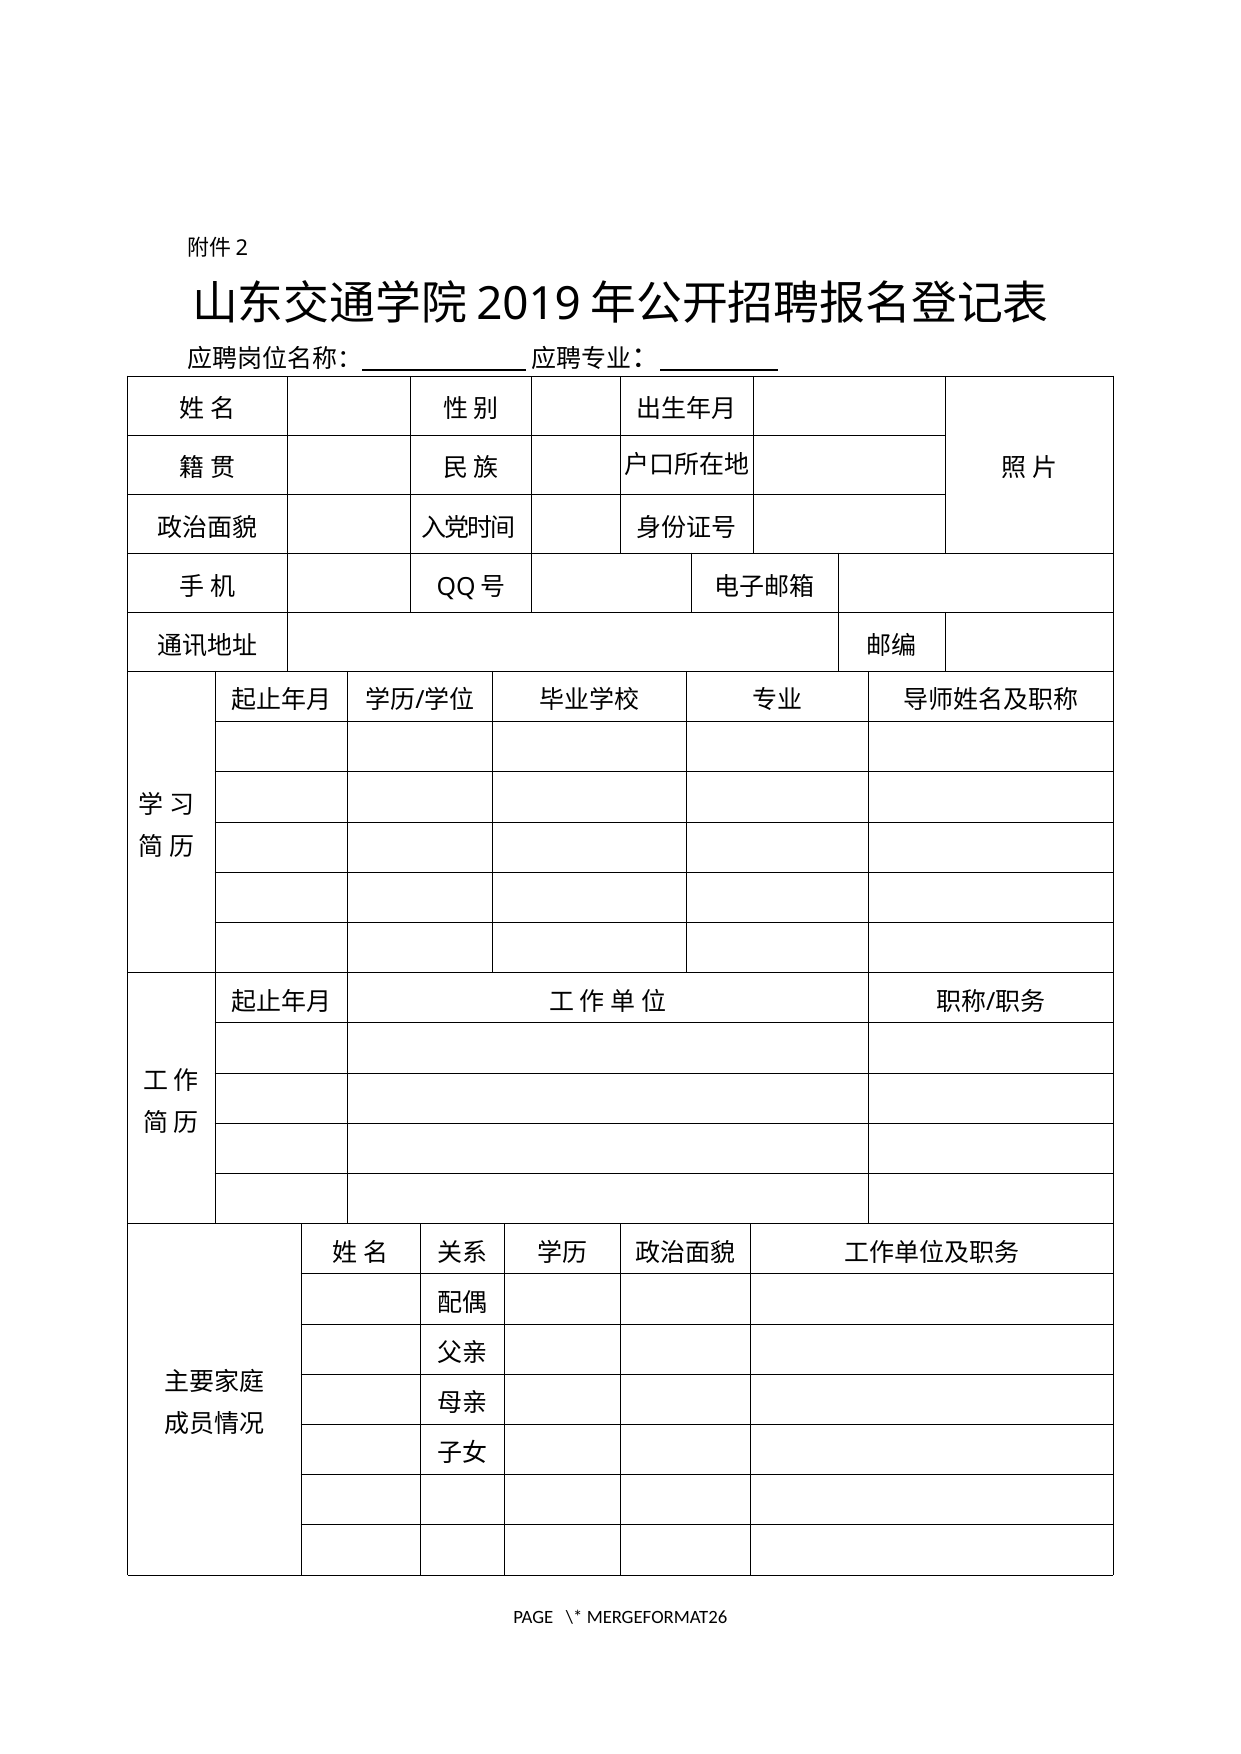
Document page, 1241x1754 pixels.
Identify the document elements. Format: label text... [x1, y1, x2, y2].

text 附件2 [187, 208, 1053, 267]
table_cell [869, 1074, 1113, 1123]
table_header 性 别 [411, 377, 531, 434]
table_cell [216, 1074, 347, 1123]
table_cell [751, 1375, 1113, 1424]
table_cell [505, 1475, 620, 1524]
table_cell [216, 722, 347, 771]
table_cell [348, 1174, 868, 1223]
table_cell [421, 1475, 504, 1524]
table_cell [751, 1475, 1113, 1524]
table_cell [302, 1425, 420, 1474]
table_cell [869, 722, 1113, 771]
table_cell QQ号 [411, 554, 531, 612]
table_cell [505, 1425, 620, 1474]
table_cell [687, 873, 868, 922]
table_cell [216, 873, 347, 922]
table_cell [505, 1274, 620, 1323]
table_cell [216, 923, 347, 972]
table_cell [687, 722, 868, 771]
table_cell 工 作 简 历 [128, 973, 215, 1223]
table_cell [751, 1525, 1113, 1574]
table_header [754, 377, 945, 434]
table_cell [869, 823, 1113, 872]
table_cell [751, 1325, 1113, 1374]
table_cell [532, 554, 691, 612]
table_cell [348, 873, 492, 922]
table_cell [687, 823, 868, 872]
table_cell [216, 823, 347, 872]
table_cell [348, 722, 492, 771]
table_cell [348, 1023, 868, 1072]
table_cell [754, 436, 945, 494]
table_cell [621, 1525, 750, 1574]
table_cell 学 习 简 历 [128, 672, 215, 972]
table_cell [869, 1174, 1113, 1223]
table_cell [869, 1023, 1113, 1072]
table_cell [348, 923, 492, 972]
table_cell [348, 1124, 868, 1173]
table_cell [288, 613, 838, 671]
table_cell [348, 823, 492, 872]
table_header [288, 377, 410, 434]
table_cell [751, 1274, 1113, 1323]
table_cell 户口所在地 [621, 436, 753, 494]
table_cell [216, 772, 347, 821]
table_cell [348, 1074, 868, 1123]
table_cell [288, 554, 410, 612]
table_cell [505, 1375, 620, 1424]
table_cell [493, 923, 686, 972]
table_cell [302, 1274, 420, 1323]
table_cell [288, 495, 410, 553]
table_cell 起止年月 [216, 672, 347, 721]
table_cell 关系 [421, 1224, 504, 1273]
table_cell 配偶 [421, 1274, 504, 1323]
table_cell 工作单位及职务 [751, 1224, 1113, 1273]
table_cell [869, 923, 1113, 972]
table_cell [621, 1325, 750, 1374]
table_cell [302, 1525, 420, 1574]
table_cell [302, 1325, 420, 1374]
table_cell [621, 1375, 750, 1424]
table_cell 工 作 单 位 [348, 973, 868, 1022]
table_cell [288, 436, 410, 494]
table_cell 专业 [687, 672, 868, 721]
table_cell 学历/学位 [348, 672, 492, 721]
table_cell 母亲 [421, 1375, 504, 1424]
table_cell 毕业学校 [493, 672, 686, 721]
table_cell [751, 1425, 1113, 1474]
table_cell [493, 722, 686, 771]
table_cell [348, 772, 492, 821]
table_cell 电子邮箱 [692, 554, 838, 612]
table_cell [302, 1475, 420, 1524]
table_cell [621, 1475, 750, 1524]
table_cell [493, 823, 686, 872]
table_cell 手 机 [128, 554, 287, 612]
table_cell [687, 772, 868, 821]
table_cell [621, 1425, 750, 1474]
table_cell [687, 923, 868, 972]
table_cell 政治面貌 [621, 1224, 750, 1273]
table_cell [302, 1375, 420, 1424]
table_cell 姓 名 [302, 1224, 420, 1273]
table_cell 学历 [505, 1224, 620, 1273]
table_cell [946, 613, 1113, 671]
table_header 姓 名 [128, 377, 287, 434]
table_cell 籍 贯 [128, 436, 287, 494]
table_cell 主要家庭 成员情况 [128, 1224, 301, 1574]
table_cell [532, 495, 620, 553]
table_cell [493, 873, 686, 922]
text 应聘岗位名称： 应聘专业： [187, 333, 1053, 376]
table_cell 通讯地址 [128, 613, 287, 671]
table_cell [421, 1525, 504, 1574]
table_cell [505, 1525, 620, 1574]
table_cell [869, 772, 1113, 821]
text 山东交通学院2019年公开招聘报名登记表 [187, 267, 1053, 333]
table_cell [216, 1124, 347, 1173]
table_cell 子女 [421, 1425, 504, 1474]
table_cell 导师姓名及职称 [869, 672, 1113, 721]
table_cell 入党时间 [411, 495, 531, 553]
table_cell 民 族 [411, 436, 531, 494]
table_cell [869, 873, 1113, 922]
table_cell [493, 772, 686, 821]
table_cell [505, 1325, 620, 1374]
table_header 出生年月 [621, 377, 753, 434]
table_cell 政治面貌 [128, 495, 287, 553]
table_cell 身份证号 [621, 495, 753, 553]
table_cell [621, 1274, 750, 1323]
table_cell 邮编 [839, 613, 945, 671]
table_cell 起止年月 [216, 973, 347, 1022]
table_cell [216, 1174, 347, 1223]
table_header [532, 377, 620, 434]
table_cell [216, 1023, 347, 1072]
table_cell 职称/职务 [869, 973, 1113, 1022]
table_cell [532, 436, 620, 494]
table_cell [869, 1124, 1113, 1173]
table_cell 父亲 [421, 1325, 504, 1374]
table_cell [754, 495, 945, 553]
table_cell [839, 554, 1113, 612]
table_header 照 片 [946, 377, 1113, 553]
